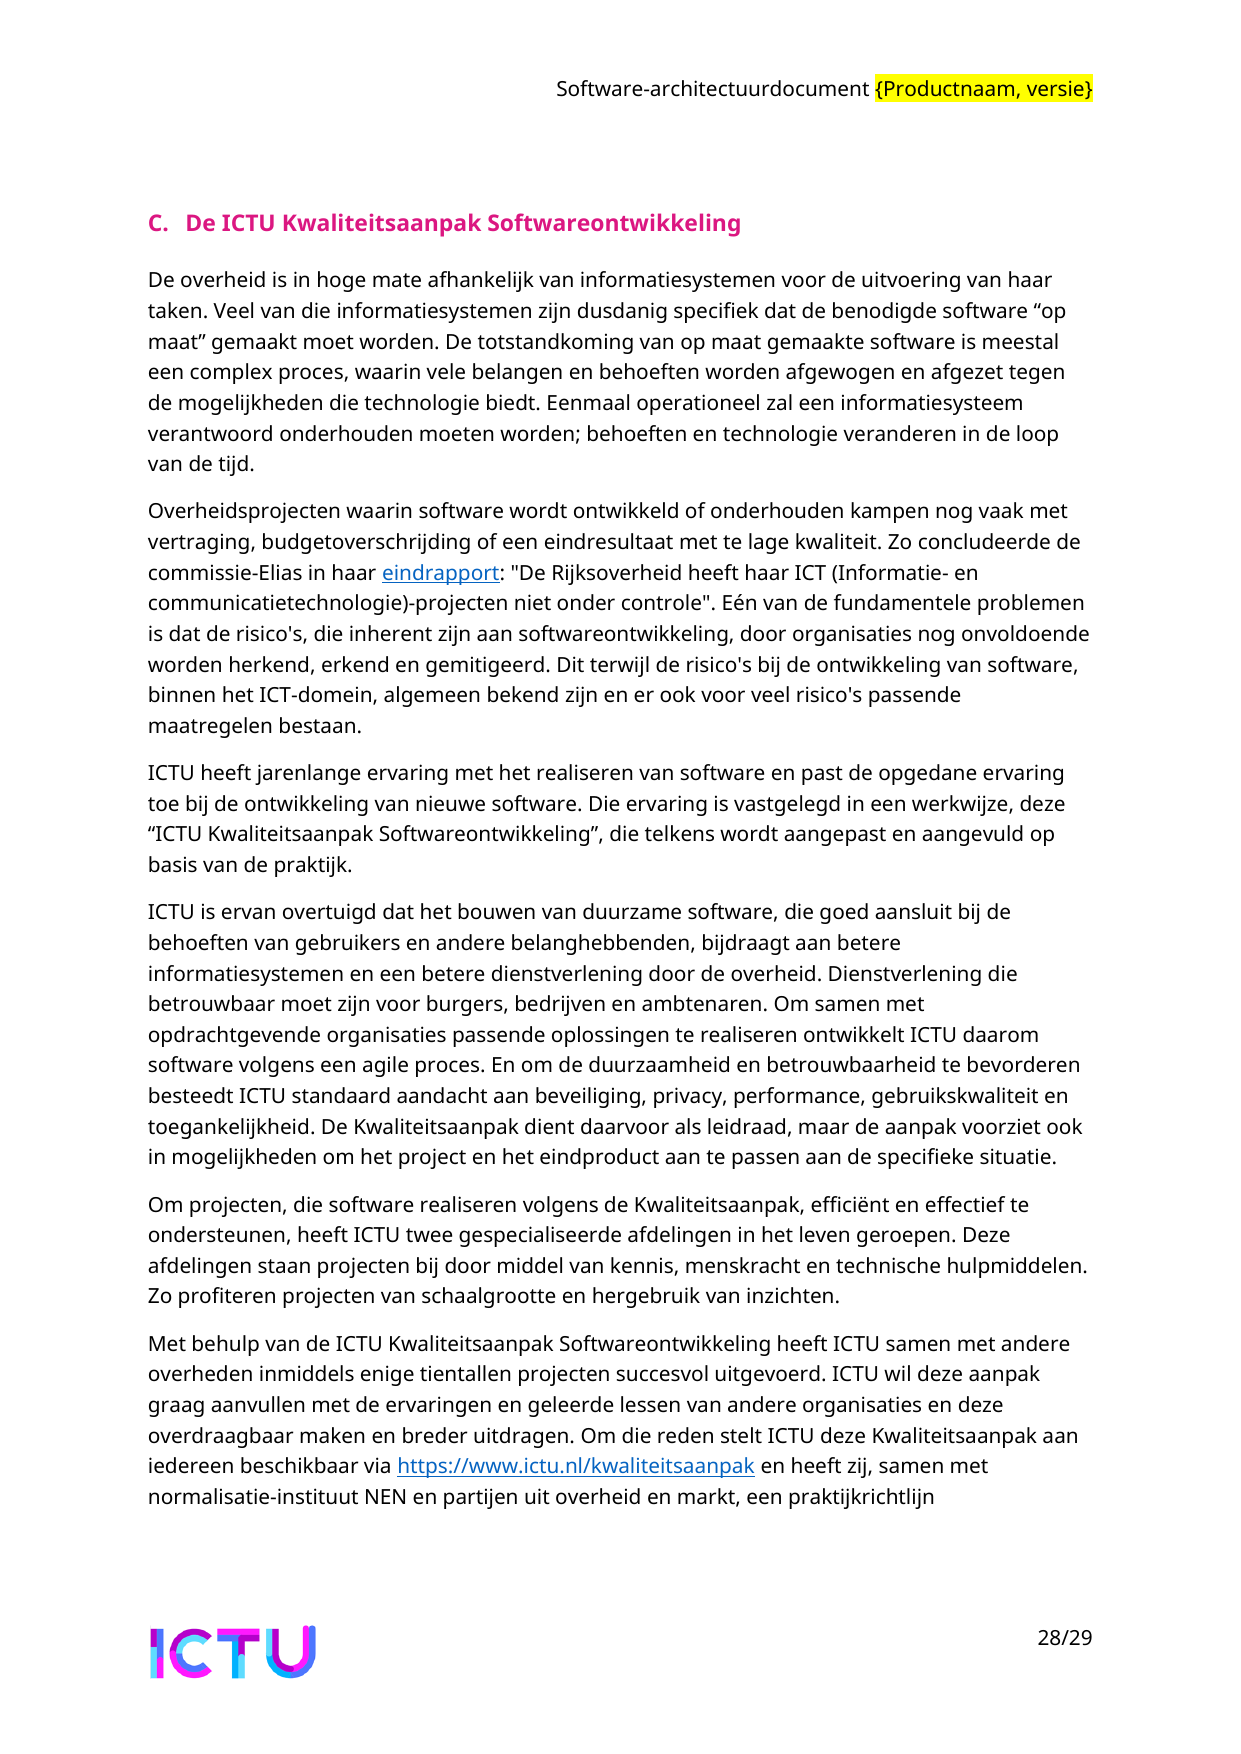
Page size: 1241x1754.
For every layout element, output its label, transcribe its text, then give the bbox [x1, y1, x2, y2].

text De overheid is in hoge mate afhankelijk van informatiesystemen voor de uitvoering van haar taken. Veel van die informatiesystemen zijn dusdanig specifiek dat de benodigde software “op maat” gemaakt moet worden. De totstandkoming van op maat gemaakte software is meestal een complex proces, waarin vele belangen en behoeften worden afgewogen en afgezet tegen de mogelijkheden die technologie biedt. Eenmaal operationeel zal een informatiesysteem verantwoord onderhouden moeten worden; behoeften en technologie veranderen in de loop van de tijd. [148, 266, 1092, 478]
text ICTU is ervan overtuigd dat het bouwen van duurzame software, die goed aansluit bij de behoeften van gebruikers en andere belanghebbenden, bijdraagt aan betere informatiesystemen en een betere dienstverlening door de overheid. Dienstverlening die betrouwbaar moet zijn voor burgers, bedrijven en ambtenaren. Om samen met opdrachtgevende organisaties passende oplossingen te realiseren ontwikkelt ICTU daarom software volgens een agile proces. En om de duurzaamheid en betrouwbaarheid te bevorderen besteedt ICTU standaard aandacht aan beveiliging, privacy, performance, gebruikskwaliteit en toegankelijkheid. De Kwaliteitsaanpak dient daarvoor als leidraad, maar de aanpak voorziet ook in mogelijkheden om het project en het eindproduct aan te passen aan de specifieke situatie. [148, 897, 1092, 1171]
picture [148, 1623, 319, 1683]
text Overheidsprojecten waarin software wordt ontwikkeld of onderhouden kampen nog vaak met vertraging, budgetoverschrijding of een eindresultaat met te lage kwaliteit. Zo concludeerde de commissie-Elias in haar eindrapport: "De Rijksoverheid heeft haar ICT (Informatie- en communicatietechnologie)-projecten niet onder controle". Eén van de fundamentele problemen is dat de risico's, die inherent zijn aan softwareontwikkeling, door organisaties nog onvoldoende worden herkend, erkend en gemitigeerd. Dit terwijl de risico's bij de ontwikkeling van software, binnen het ICT-domein, algemeen bekend zijn en er ook voor veel risico's passende maatregelen bestaan. [148, 497, 1092, 739]
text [148, 1329, 1092, 1510]
text De ICTU Kwaliteitsaanpak Softwareontwikkeling [148, 207, 1092, 238]
text ICTU heeft jarenlange ervaring met het realiseren van software en past de opgedane ervaring toe bij de ontwikkeling van nieuwe software. Die ervaring is vastgelegd in een werkwijze, deze “ICTU Kwaliteitsaanpak Softwareontwikkeling”, die telkens wordt aangepast en aangevuld op basis van de praktijk. [148, 758, 1092, 878]
text Om projecten, die software realiseren volgens de Kwaliteitsaanpak, efficiënt en effectief te ondersteunen, heeft ICTU twee gespecialiseerde afdelingen in het leven geroepen. Deze afdelingen staan projecten bij door middel van kennis, menskracht en technische hulpmiddelen. Zo profiteren projecten van schaalgrootte en hergebruik van inzichten. [148, 1190, 1092, 1310]
